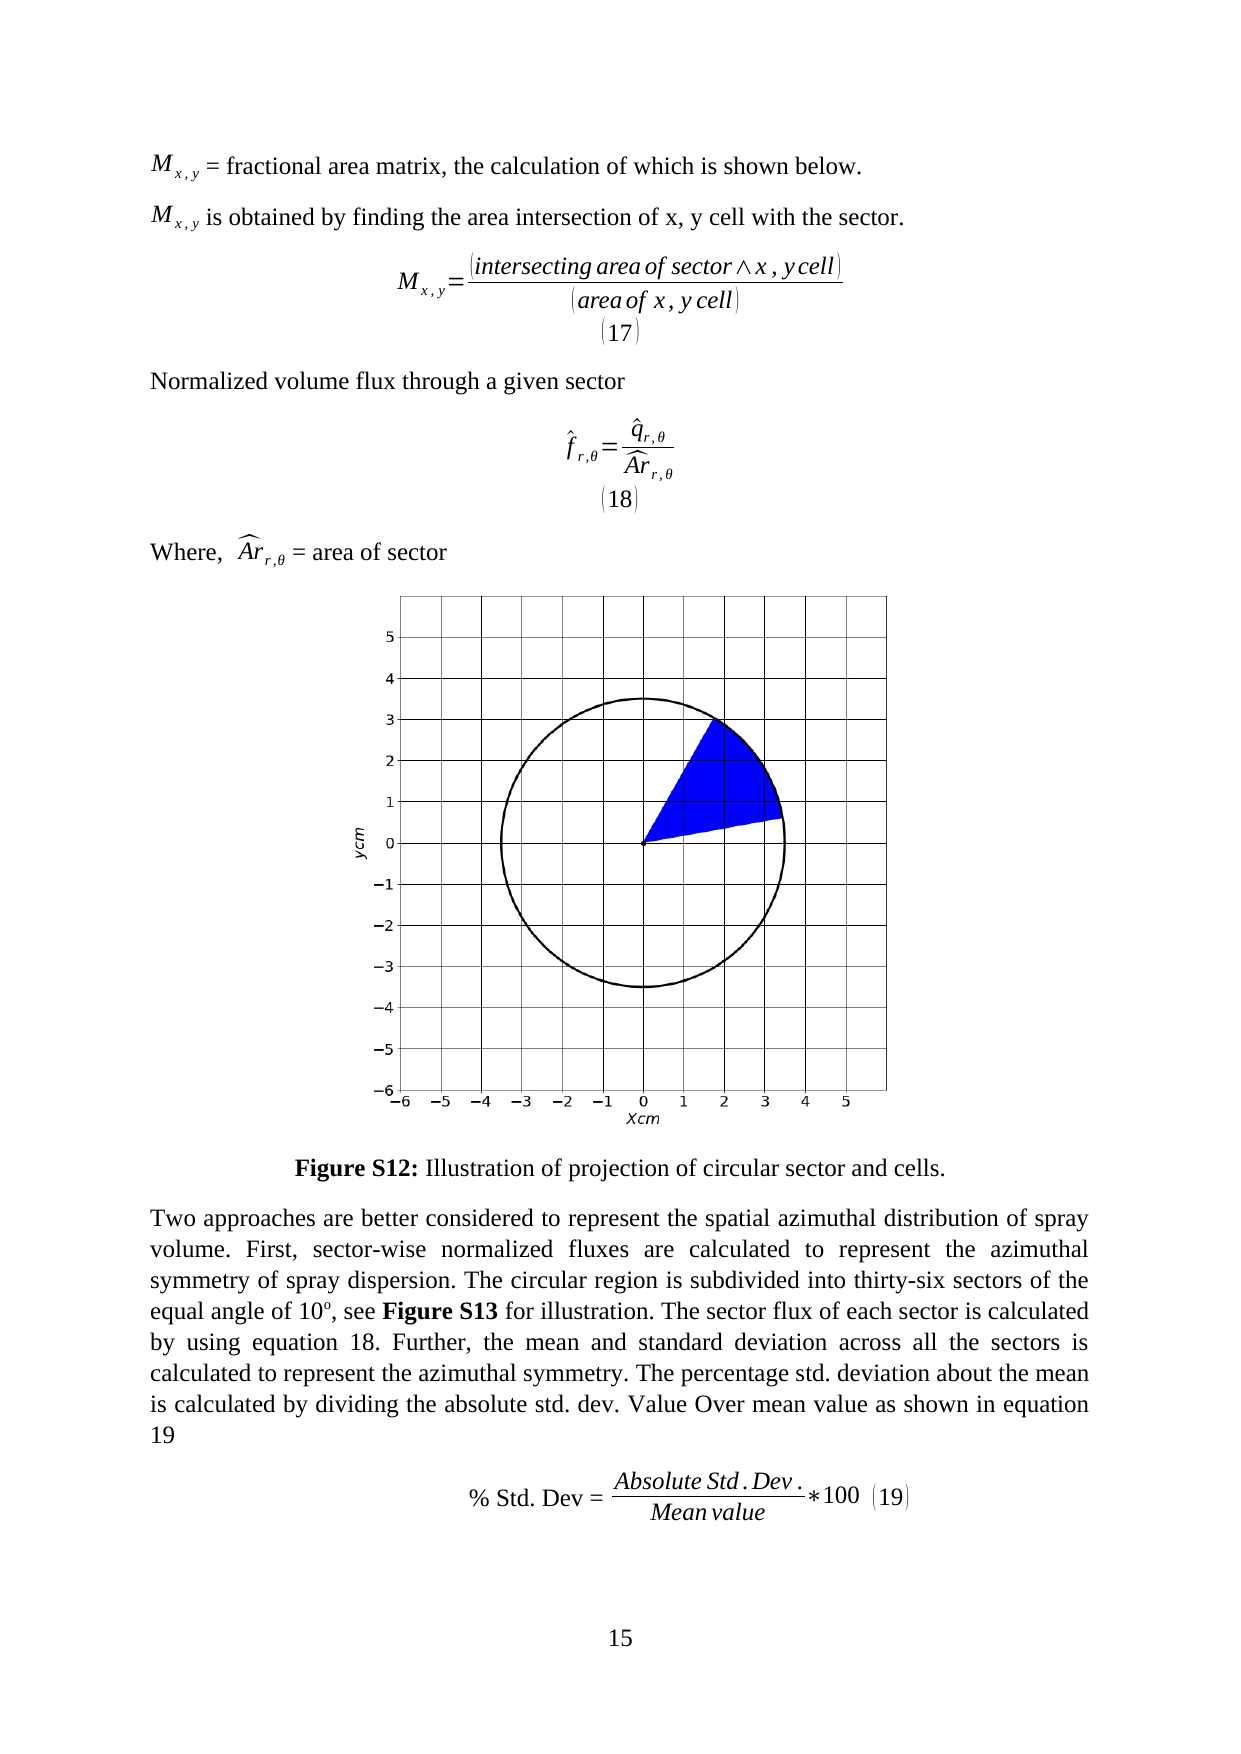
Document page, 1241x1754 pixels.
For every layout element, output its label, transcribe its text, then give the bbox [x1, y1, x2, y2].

text Normalized volume flux through a given sector [150, 366, 1090, 395]
text is obtained by finding the area intersection of x, y cell with the sector. [150, 200, 1090, 232]
text Two approaches are better considered to represent the spatial azimuthal distribution of spray volume. First, sector-wise normalized fluxes are calculated to represent the azimuthal symmetry of spray dispersion. The circular region is subdivided into thirty-six sectors of the equal angle of 10o, see Figure S13 for illustration. The sector flux of each sector is calculated by using equation 18. Further, the mean and standard deviation across all the sectors is calculated to represent the azimuthal symmetry. The percentage std. deviation about the mean is calculated by dividing the absolute std. dev. Value Over mean value as shown in equation 19 [150, 1203, 1090, 1449]
text Where, = area of sector [150, 534, 1090, 568]
text % Std. Dev = [150, 1468, 1090, 1527]
picture [346, 587, 894, 1135]
text = fractional area matrix, the calculation of which is shown below. [150, 150, 1090, 181]
text Figure S12: Illustration of projection of circular sector and cells. [150, 1153, 1090, 1182]
